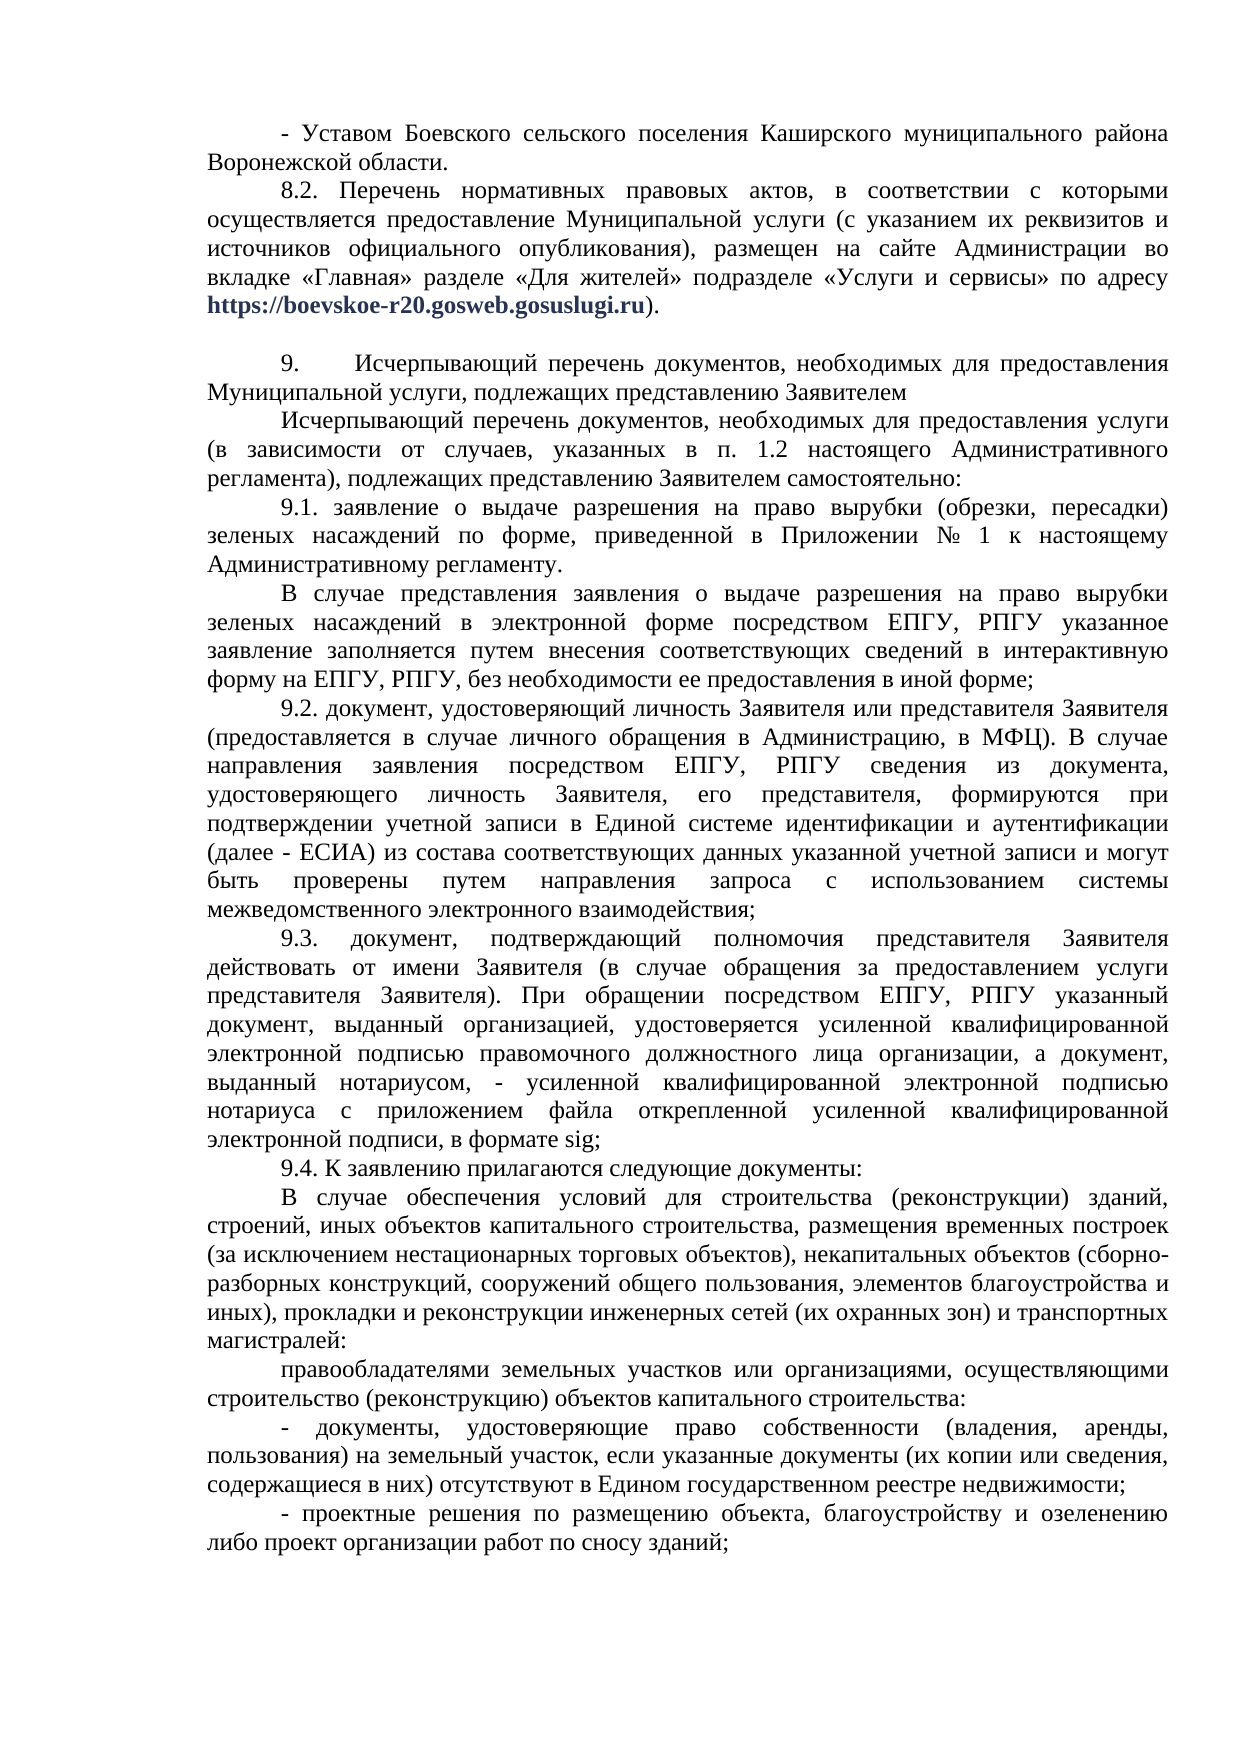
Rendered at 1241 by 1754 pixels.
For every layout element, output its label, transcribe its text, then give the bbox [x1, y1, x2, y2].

list 9.2. документ, удостоверяющий личность Заявителя или представителя Заявителя (предоставляется в случае личного обращения в Администрацию, в МФЦ). В случае направления заявления посредством ЕПГУ, РПГУ сведения из документа, удостоверяющего личность Заявителя, его представителя, формируются при подтверждении учетной записи в Единой системе идентификации и аутентификации (далее - ЕСИА) из состава соответствующих данных указанной учетной записи и могут быть проверены путем направления запроса с использованием системы межведомственного электронного взаимодействия; [207, 693, 1169, 923]
list Исчерпывающий перечень документов, необходимых для предоставления Муниципальной услуги, подлежащих представлению Заявителем [207, 348, 1169, 406]
list В случае представления заявления о выдаче разрешения на право вырубки зеленых насаждений в электронной форме посредством ЕПГУ, РПГУ указанное заявление заполняется путем внесения соответствующих сведений в интерактивную форму на ЕПГУ, РПГУ, без необходимости ее предоставления в иной форме; [207, 578, 1169, 693]
text В случае обеспечения условий для строительства (реконструкции) зданий, строений, иных объектов капитального строительства, размещения временных построек (за исключением нестационарных торговых объектов), некапитальных объектов (сборно-разборных конструкций, сооружений общего пользования, элементов благоустройства и иных), прокладки и реконструкции инженерных сетей (их охранных зон) и транспортных магистралей: [207, 1182, 1169, 1354]
text правообладателями земельных участков или организациями, осуществляющими строительство (реконструкцию) объектов капитального строительства: [207, 1354, 1169, 1412]
list 9.1. заявление о выдаче разрешения на право вырубки (обрезки, пересадки) зеленых насаждений по форме, приведенной в Приложении № 1 к настоящему Административному регламенту. [207, 492, 1169, 578]
list 9.3. документ, подтверждающий полномочия представителя Заявителя действовать от имени Заявителя (в случае обращения за предоставлением услуги представителя Заявителя). При обращении посредством ЕПГУ, РПГУ указанный документ, выданный организацией, удостоверяется усиленной квалифицированной электронной подписью правомочного должностного лица организации, а документ, выданный нотариусом, - усиленной квалифицированной электронной подписью нотариуса с приложением файла открепленной усиленной квалифицированной электронной подписи, в формате sig; [207, 923, 1169, 1153]
text 8.2. Перечень нормативных правовых актов, в соответствии с которыми осуществляется предоставление Муниципальной услуги (с указанием их реквизитов и источников официального опубликования), размещен на сайте Администрации во вкладке «Главная» разделе «Для жителей» подразделе «Услуги и сервисы» по адресу https://boevskoe-r20.gosweb.gosuslugi.ru). [207, 176, 1169, 319]
text - проектные решения по размещению объекта, благоустройству и озеленению либо проект организации работ по сносу зданий; [207, 1498, 1169, 1556]
text 9.4. К заявлению прилагаются следующие документы: [207, 1153, 1169, 1182]
list Исчерпывающий перечень документов, необходимых для предоставления услуги (в зависимости от случаев, указанных в п. 1.2 настоящего Административного регламента), подлежащих представлению Заявителем самостоятельно: [207, 406, 1169, 492]
list - Уставом Боевского сельского поселения Каширского муниципального района Воронежской области. [207, 118, 1169, 176]
